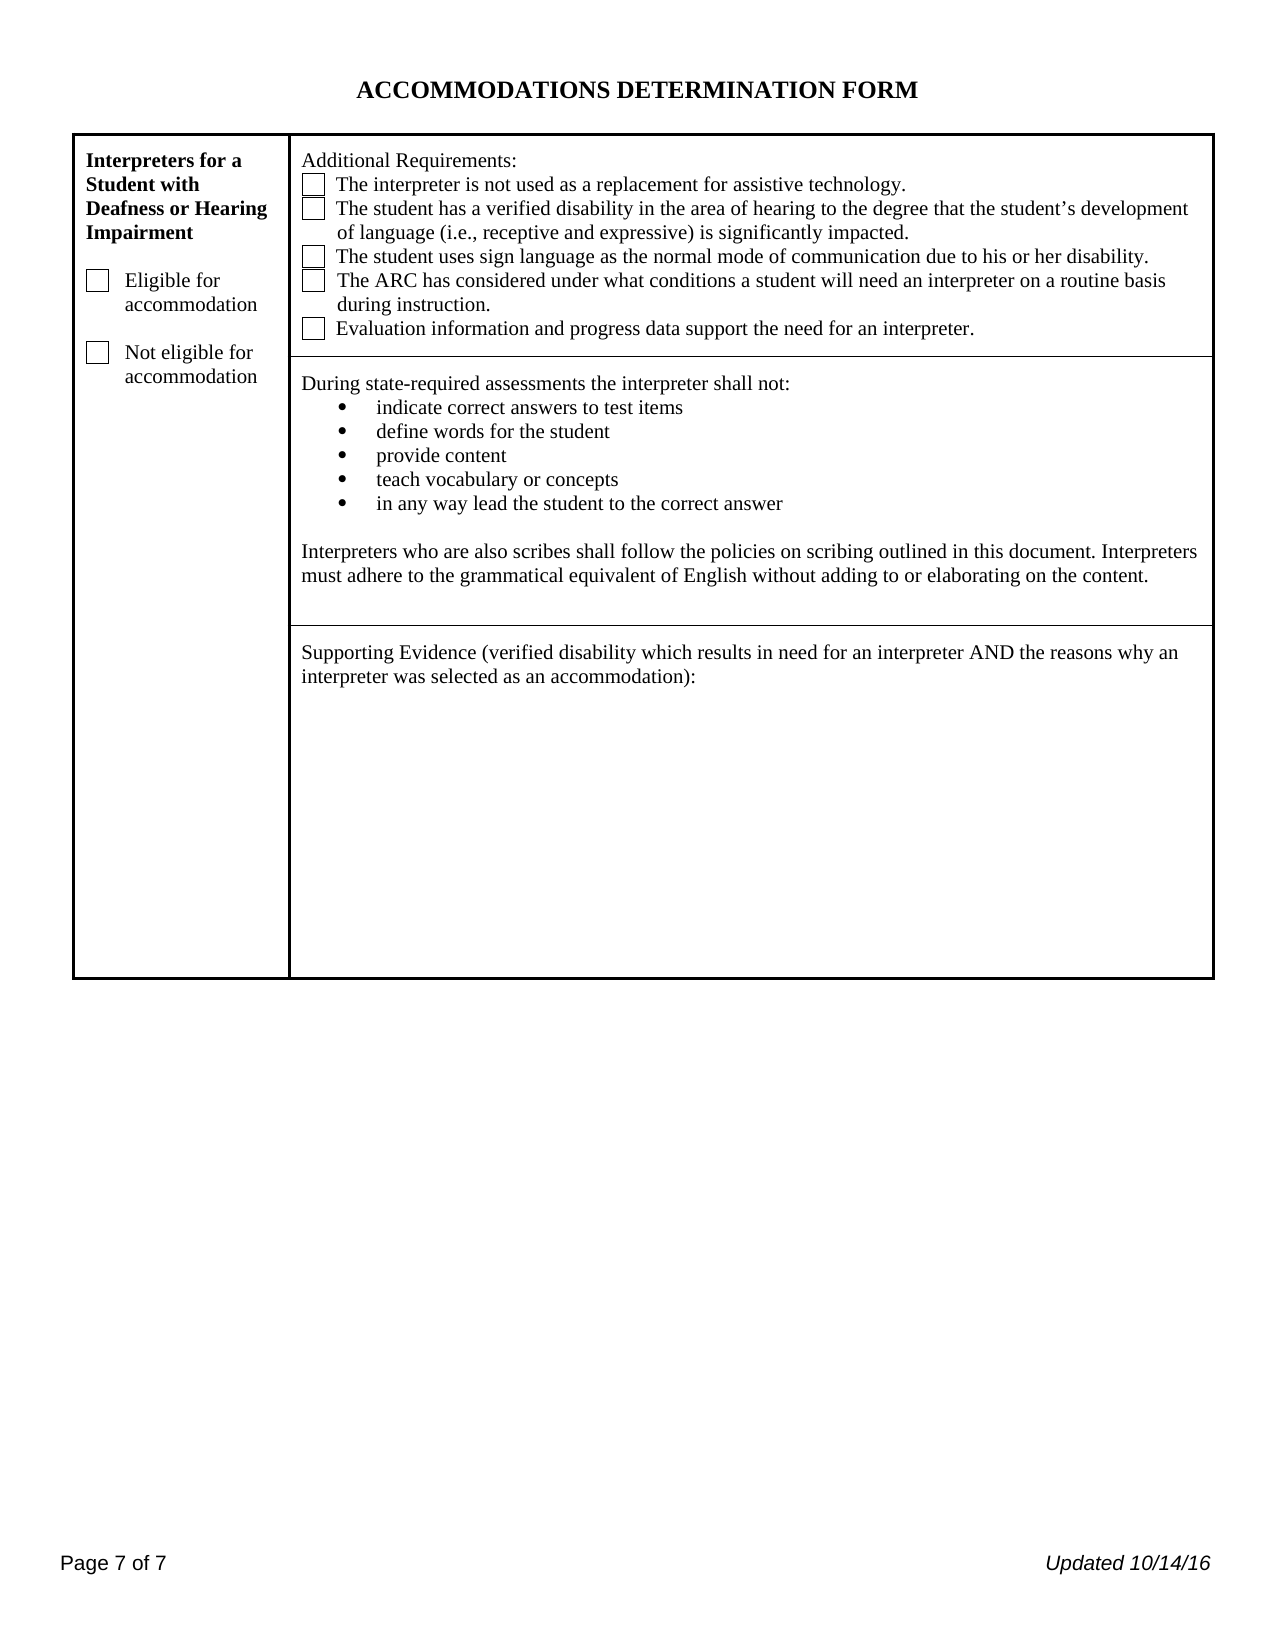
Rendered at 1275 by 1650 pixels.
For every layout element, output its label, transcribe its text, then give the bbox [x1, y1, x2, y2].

table_cell Additional Requirements: The interpreter is not used as a replacement for assistive technology. The student has a verified disability in the area of hearing to the degree that the student’s development of language (i.e., receptive and expressive) is significantly impacted. The student uses sign language as the normal mode of communication due to his or her disability. The ARC has considered under what conditions a student will need an interpreter on a routine basis during instruction. Evaluation information and progress data support the need for an interpreter. [291, 136, 1212, 356]
table_cell During state-required assessments the interpreter shall not: indicate correct answers to test items define words for the student provide content teach vocabulary or concepts in any way lead the student to the correct answer Interpreters who are also scribes shall follow the policies on scribing outlined in this document. Interpreters must adhere to the grammatical equivalent of English without adding to or elaborating on the content. [291, 357, 1212, 625]
table_cell Supporting Evidence (verified disability which results in need for an interpreter AND the reasons why an interpreter was selected as an accommodation): [291, 626, 1212, 977]
table_cell Interpreters for a Student with Deafness or Hearing Impairment Eligible for accommodation Not eligible for accommodation [75, 136, 288, 977]
